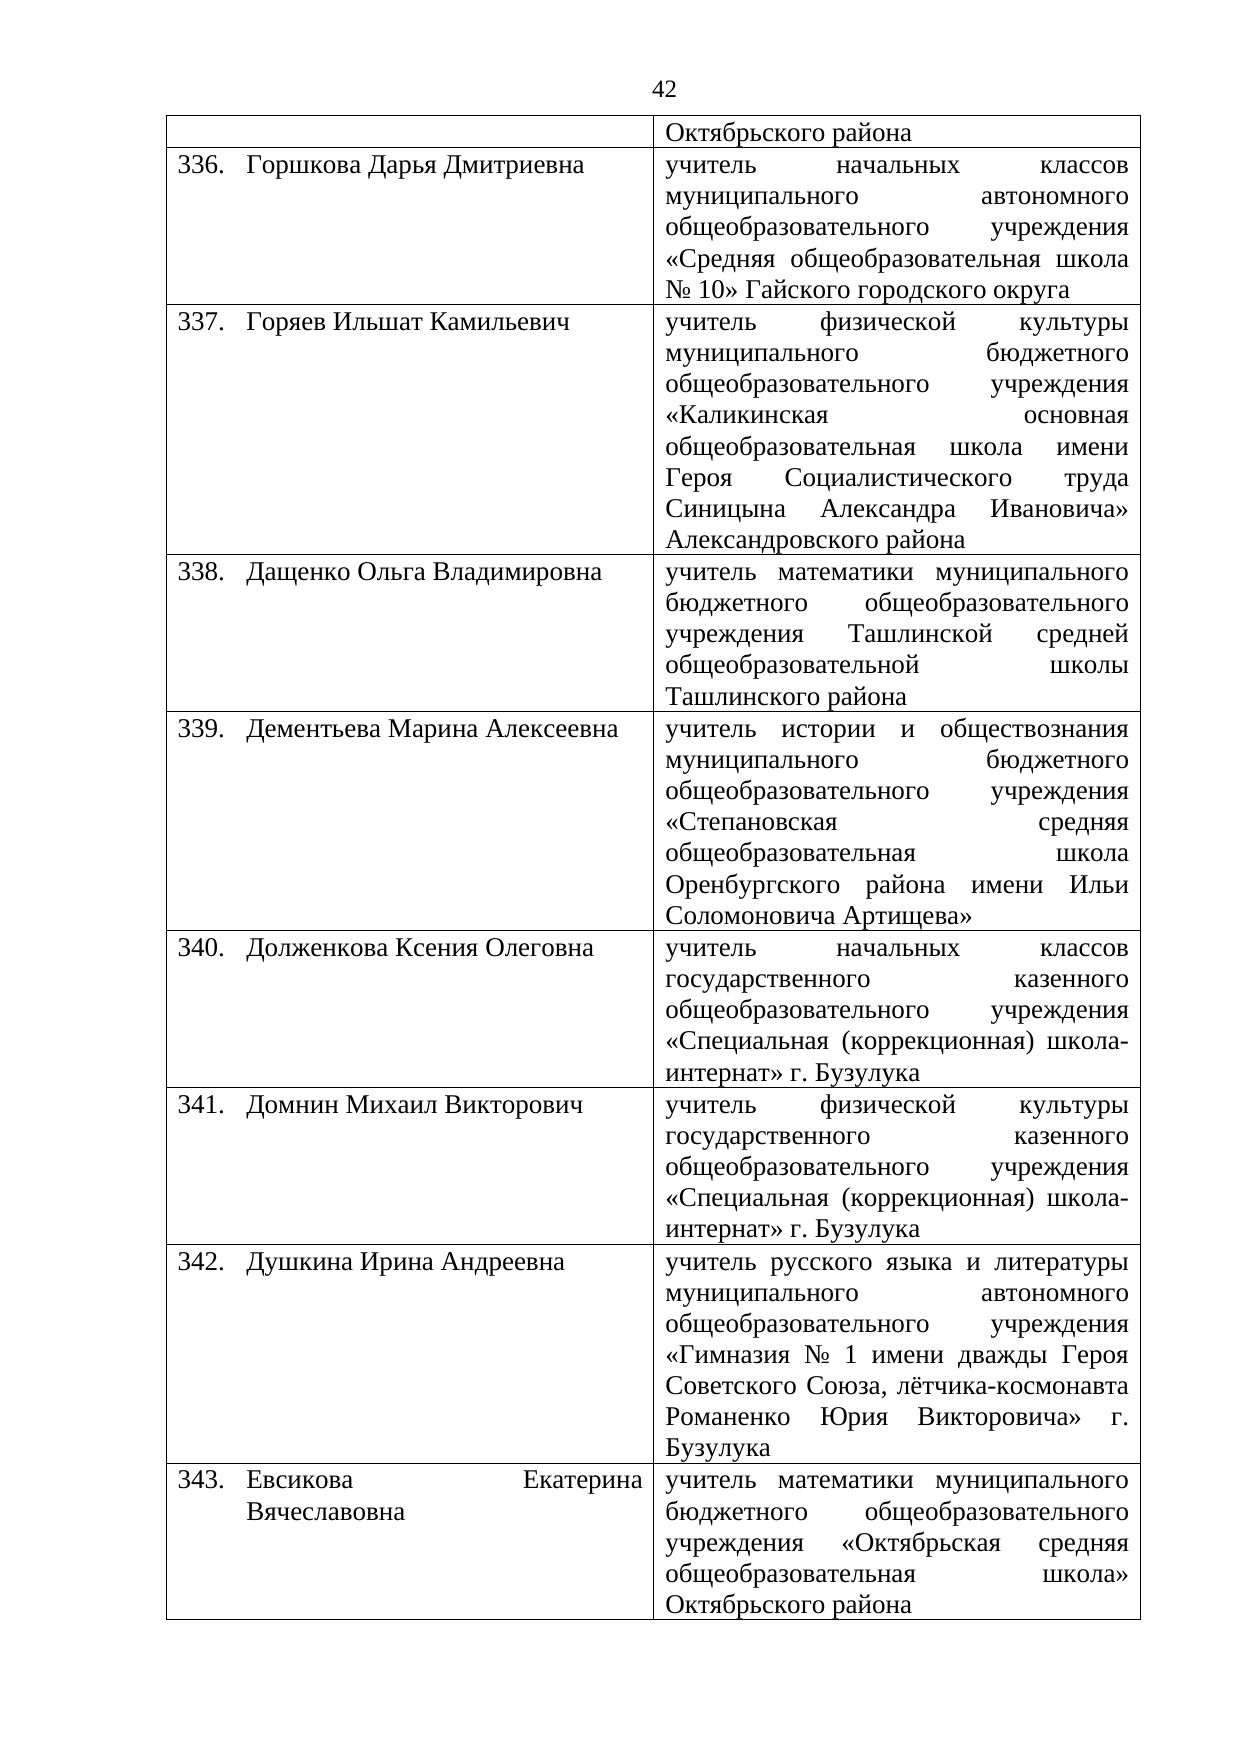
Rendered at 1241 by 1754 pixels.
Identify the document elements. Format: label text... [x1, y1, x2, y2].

table_cell Домнин Михаил Викторович [235, 1088, 653, 1243]
table_cell Горяев Ильшат Камильевич [235, 305, 653, 554]
table_cell учитель начальных классов муниципального автономного общеобразовательного учреждения «Средняя общеобразовательная школа № 10» Гайского городского округа [654, 148, 1140, 304]
table_cell Евсикова Екатерина Вячеславовна [235, 1464, 653, 1619]
table_cell [167, 555, 235, 711]
table_cell [167, 1464, 235, 1619]
table_cell учитель математики муниципального бюджетного общеобразовательного учреждения Ташлинской средней общеобразовательной школы Ташлинского района [654, 555, 1140, 711]
table_cell Дементьева Марина Алексеевна [235, 712, 653, 930]
table_cell учитель начальных классов государственного казенного общеобразовательного учреждения «Специальная (коррекционная) школа-интернат» г. Бузулука [654, 931, 1140, 1087]
table_cell [167, 931, 235, 1087]
table_cell [167, 1088, 235, 1243]
table_cell Долженкова Ксения Олеговна [235, 931, 653, 1087]
table_cell Горшкова Дарья Дмитриевна [235, 148, 653, 304]
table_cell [654, 116, 1140, 147]
table_cell Дащенко Ольга Владимировна [235, 555, 653, 711]
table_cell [235, 116, 653, 147]
table_cell [167, 305, 235, 554]
table_cell [167, 712, 235, 930]
table_cell [167, 148, 235, 304]
table_cell учитель физической культуры государственного казенного общеобразовательного учреждения «Специальная (коррекционная) школа-интернат» г. Бузулука [654, 1088, 1140, 1243]
table_cell Душкина Ирина Андреевна [235, 1245, 653, 1463]
table_cell учитель физической культуры муниципального бюджетного общеобразовательного учреждения «Каликинская основная общеобразовательная школа имени Героя Социалистического труда Синицына Александра Ивановича» Александровского района [654, 305, 1140, 554]
table_cell учитель русского языка и литературы муниципального автономного общеобразовательного учреждения «Гимназия № 1 имени дважды Героя Советского Союза, лётчика-космонавта Романенко Юрия Викторовича» г. Бузулука [654, 1245, 1140, 1463]
table_cell [167, 1245, 235, 1463]
table_cell учитель математики муниципального бюджетного общеобразовательного учреждения «Октябрьская средняя общеобразовательная школа» Октябрьского района [654, 1464, 1140, 1619]
table_cell [167, 116, 235, 147]
table_cell учитель истории и обществознания муниципального бюджетного общеобразовательного учреждения «Степановская средняя общеобразовательная школа Оренбургского района имени Ильи Соломоновича Артищева» [654, 712, 1140, 930]
